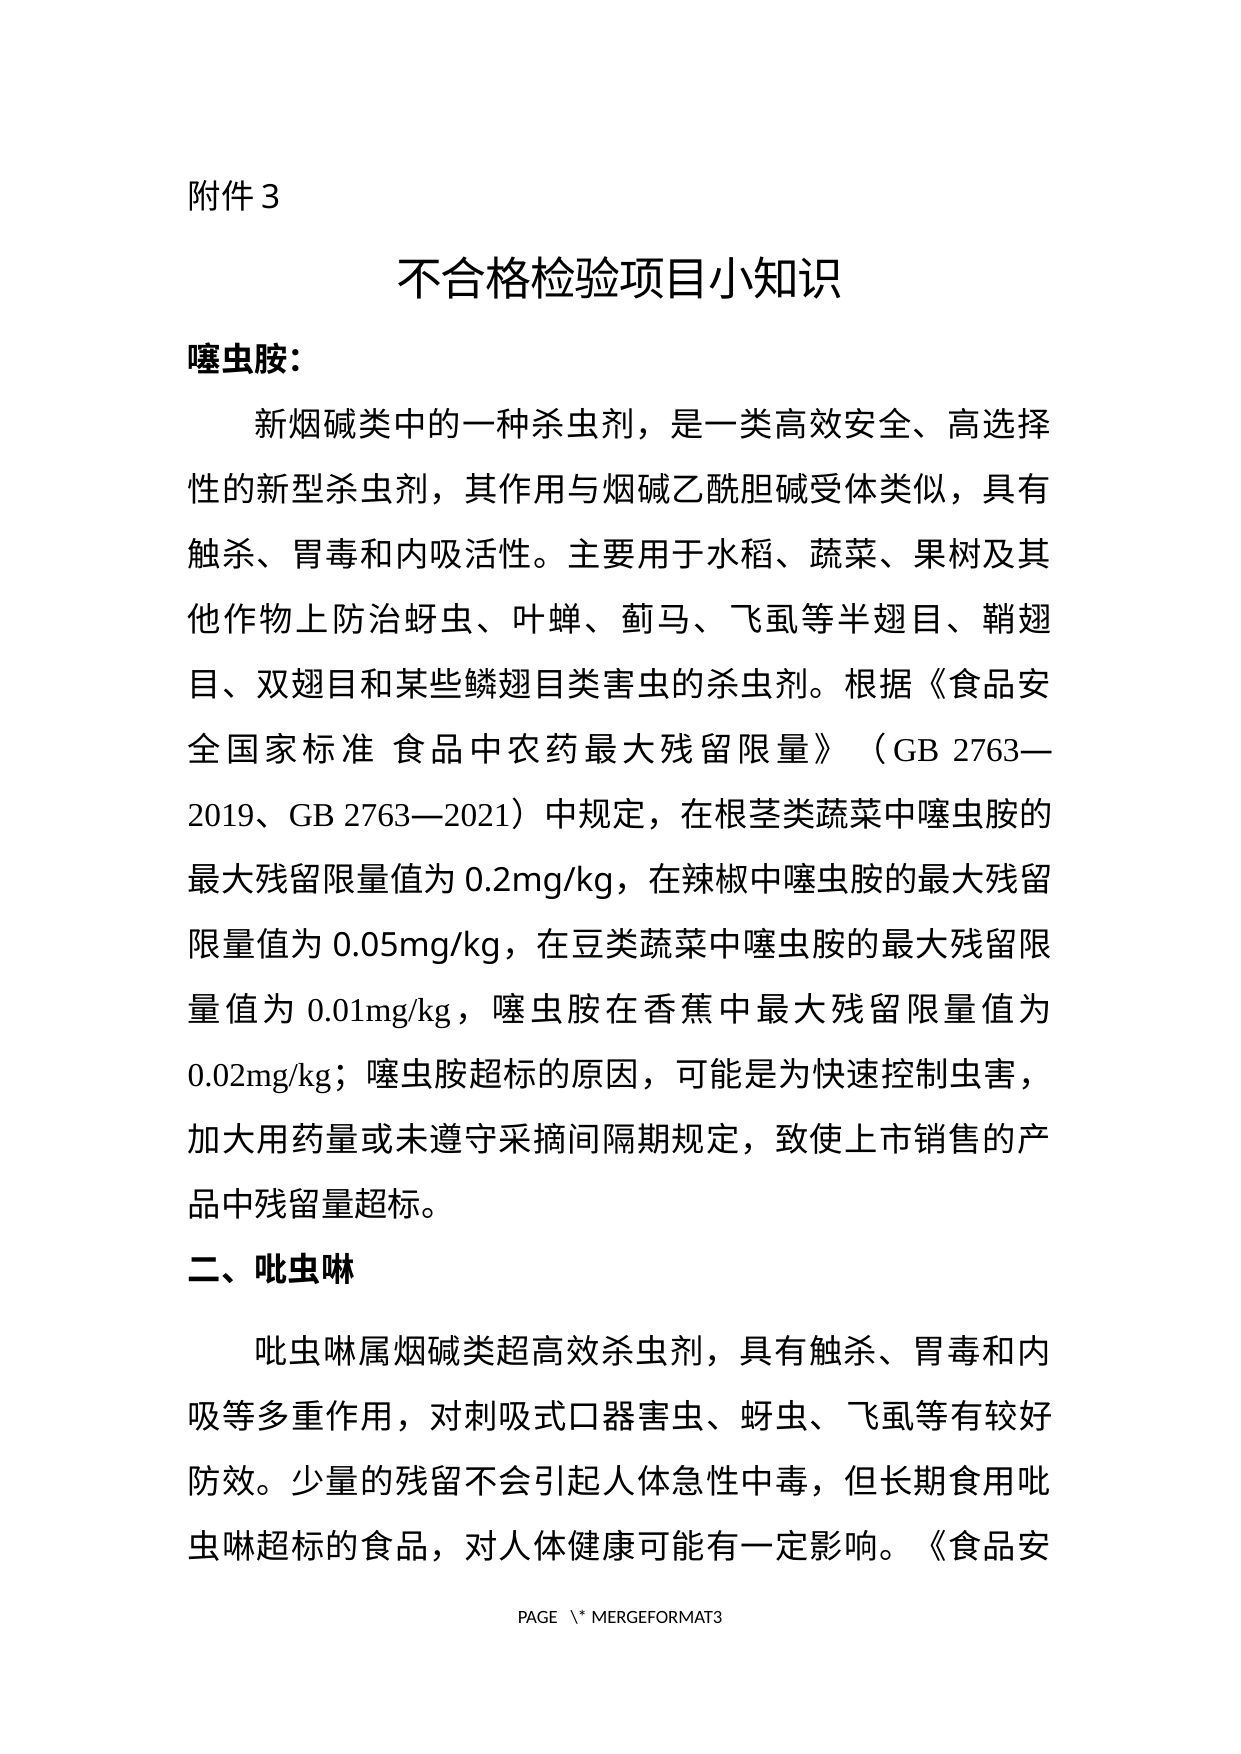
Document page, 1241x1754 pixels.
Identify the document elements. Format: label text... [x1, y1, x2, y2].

text 新烟碱类中的一种杀虫剂，是一类高效安全、高选择性的新型杀虫剂，其作用与烟碱乙酰胆碱受体类似，具有触杀、胃毒和内吸活性。主要用于水稻、蔬菜、果树及其他作物上防治蚜虫、叶蝉、蓟马、飞虱等半翅目、鞘翅目、双翅目和某些鳞翅目类害虫的杀虫剂。根据《食品安全国家标准 食品中农药最大残留限量》（GB 2763—2019、GB 2763—2021）中规定，在根茎类蔬菜中噻虫胺的最大残留限量值为0.2mg/kg，在辣椒中噻虫胺的最大残留限量值为0.05mg/kg，在豆类蔬菜中噻虫胺的最大残留限量值为0.01mg/kg，噻虫胺在香蕉中最大残留限量值为0.02mg/kg；噻虫胺超标的原因，可能是为快速控制虫害，加大用药量或未遵守采摘间隔期规定，致使上市销售的产品中残留量超标。 [187, 389, 1053, 1234]
text 不合格检验项目小知识 [187, 227, 1053, 324]
text 二、吡虫啉 [187, 1234, 1053, 1299]
text 附件3 [187, 162, 1053, 227]
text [187, 1316, 1053, 1576]
text 噻虫胺： [187, 324, 1053, 389]
